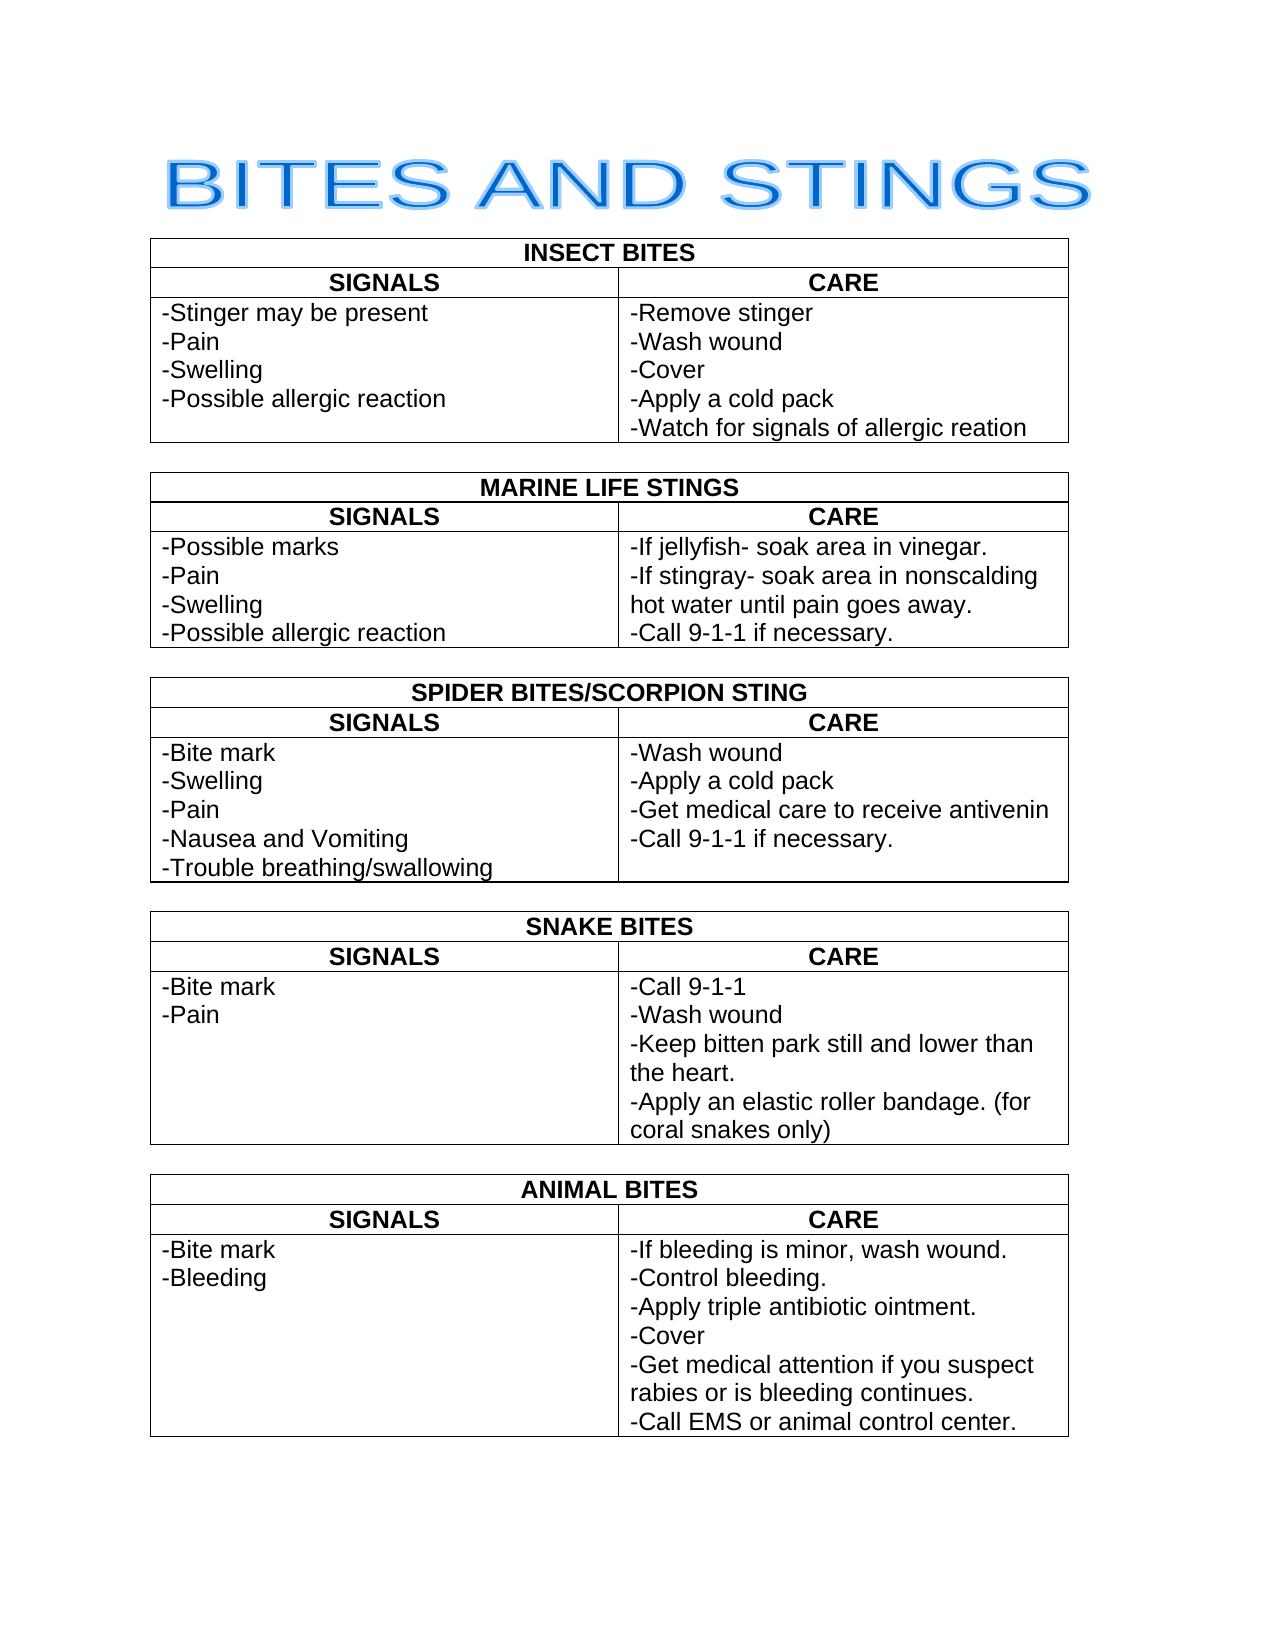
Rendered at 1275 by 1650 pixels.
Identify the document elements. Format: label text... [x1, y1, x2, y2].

table_cell CARE [619, 942, 1068, 971]
table_cell SIGNALS [151, 942, 618, 971]
table_cell -Bite mark -Pain [151, 972, 618, 1144]
table_cell -If bleeding is minor, wash wound. -Control bleeding. -Apply triple antibiotic ointment. -Cover -Get medical attention if you suspect rabies or is bleeding continues. -Call or animal control center. [619, 1235, 1068, 1436]
table_header SNAKE BITES [151, 912, 1068, 941]
table_cell -Remove stinger - wound -Cover -Apply a cold pack -Watch for signals of allergic reation [619, 298, 1068, 442]
table_header SPIDER BITES/SCORPION STING [151, 678, 1068, 707]
table_cell CARE [619, 503, 1068, 531]
table_cell CARE [619, 268, 1068, 297]
table_cell CARE [619, 708, 1068, 737]
table_cell -Call 9-1-1 - wound -Keep bitten park still and lower than the heart. -Apply an elastic roller bandage. (for coral snakes only) [619, 972, 1068, 1144]
table_header INSECT BITES [151, 239, 1068, 267]
table_header MARINE LIFE STINGS [151, 473, 1068, 501]
table_cell SIGNALS [151, 268, 618, 297]
table_cell SIGNALS [151, 708, 618, 737]
table_cell SIGNALS [151, 1205, 618, 1234]
table_cell SIGNALS [151, 503, 618, 531]
table_cell CARE [619, 1205, 1068, 1234]
table_cell - wound -Apply a cold pack -Get medical care to receive antivenin -Call 9-1-1 if necessary. [619, 738, 1068, 881]
table_header ANIMAL BITES [151, 1175, 1068, 1204]
table_cell -Possible marks -Pain -Swelling -Possible allergic reaction [151, 532, 618, 647]
table_cell -If jellyfish- soak area in vinegar. -If stingray- soak area in nonscalding hot water until pain goes away. -Call 9-1-1 if necessary. [619, 532, 1068, 647]
table_cell -Bite mark -Bleeding [151, 1235, 618, 1436]
table_cell -Stinger may be present -Pain -Swelling -Possible allergic reaction [151, 298, 618, 442]
table_cell -Bite mark -Swelling -Pain -Nausea and Vomiting -Trouble breathing/swallowing [151, 738, 618, 881]
